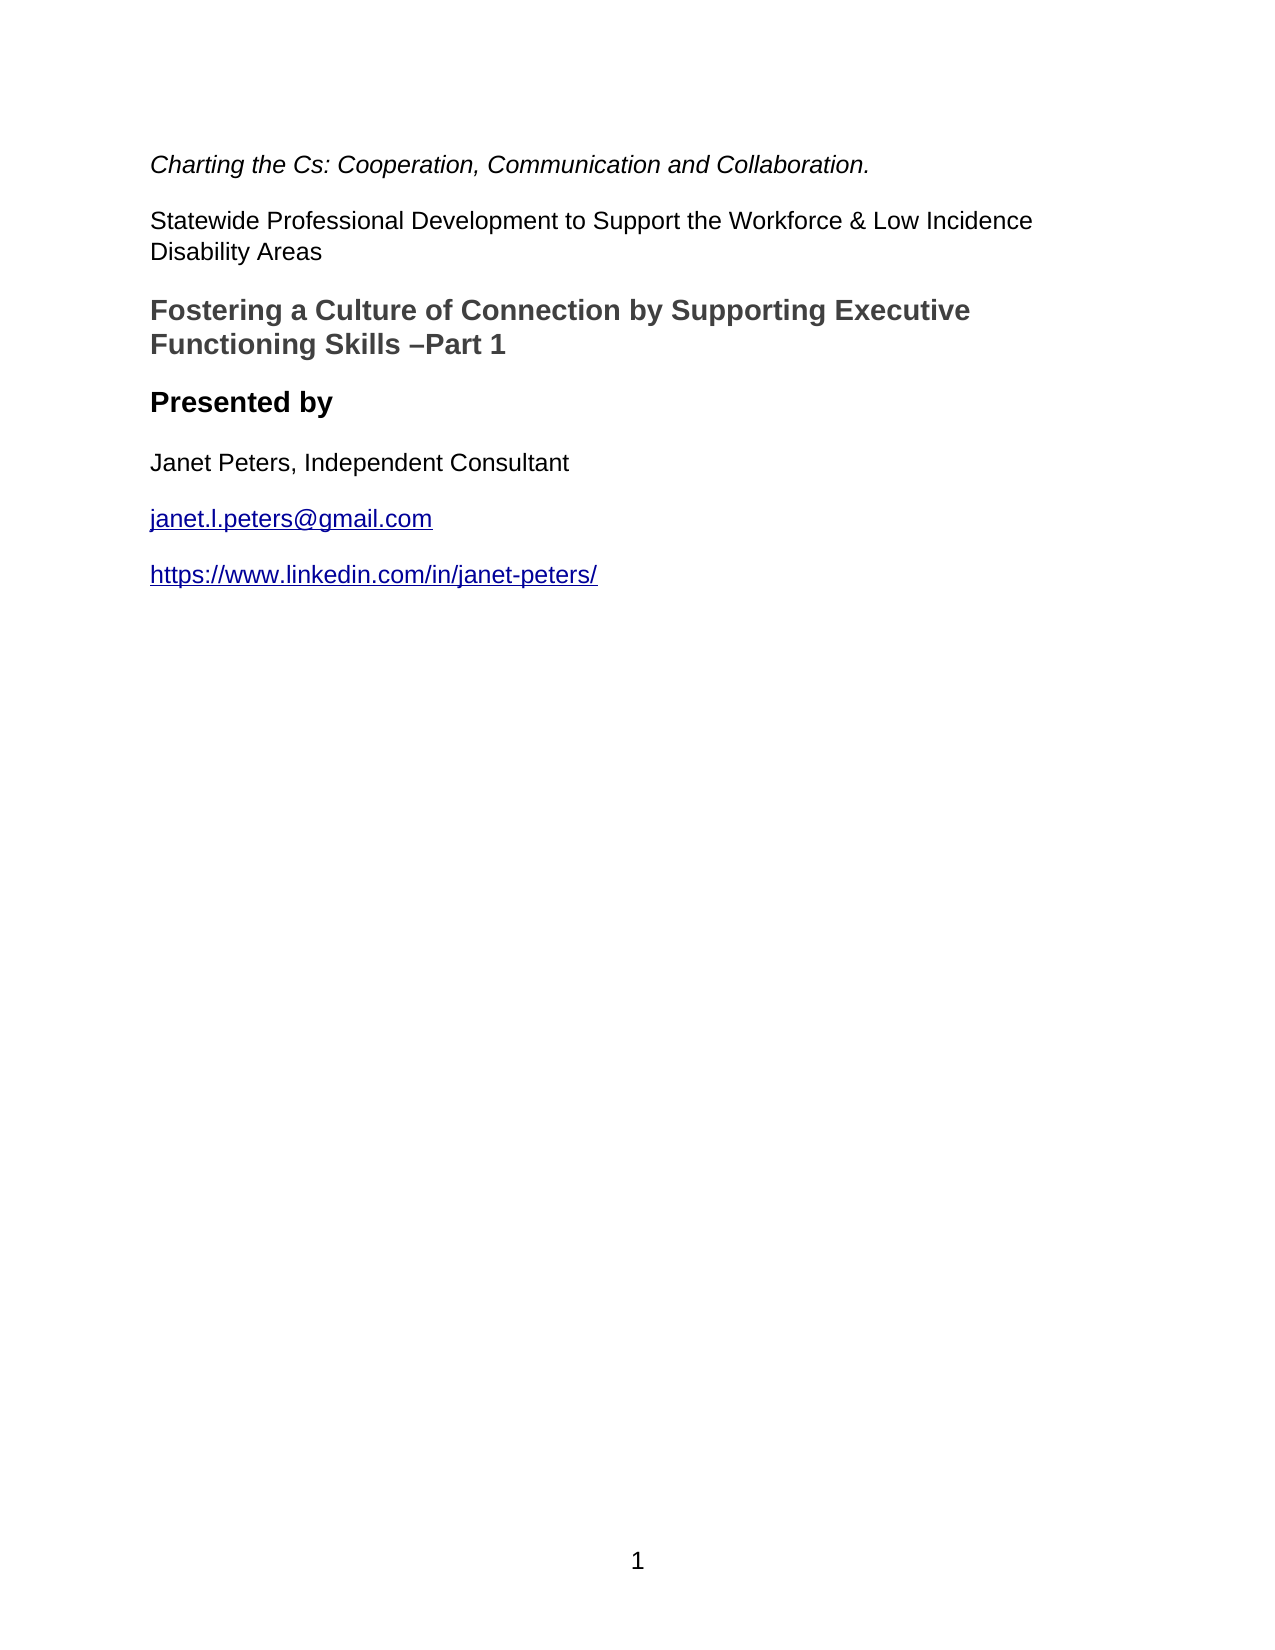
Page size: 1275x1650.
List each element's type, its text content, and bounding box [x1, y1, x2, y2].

text Janet Peters, Independent Consultant [150, 448, 1125, 477]
subtitle Presented by [150, 385, 1125, 419]
text https://www.linkedin.com/in/janet-peters/ [150, 560, 1125, 589]
text Statewide Professional Development to Support the Workforce & Low Incidence Disability Areas [150, 206, 1125, 266]
text Charting the Cs: Cooperation, Communication and Collaboration. [150, 150, 1125, 179]
text janet.l.peters@gmail.com [150, 504, 1125, 533]
subtitle Fostering a Culture of Connection by Supporting Executive Functioning Skills –Part 1 [150, 293, 1125, 360]
